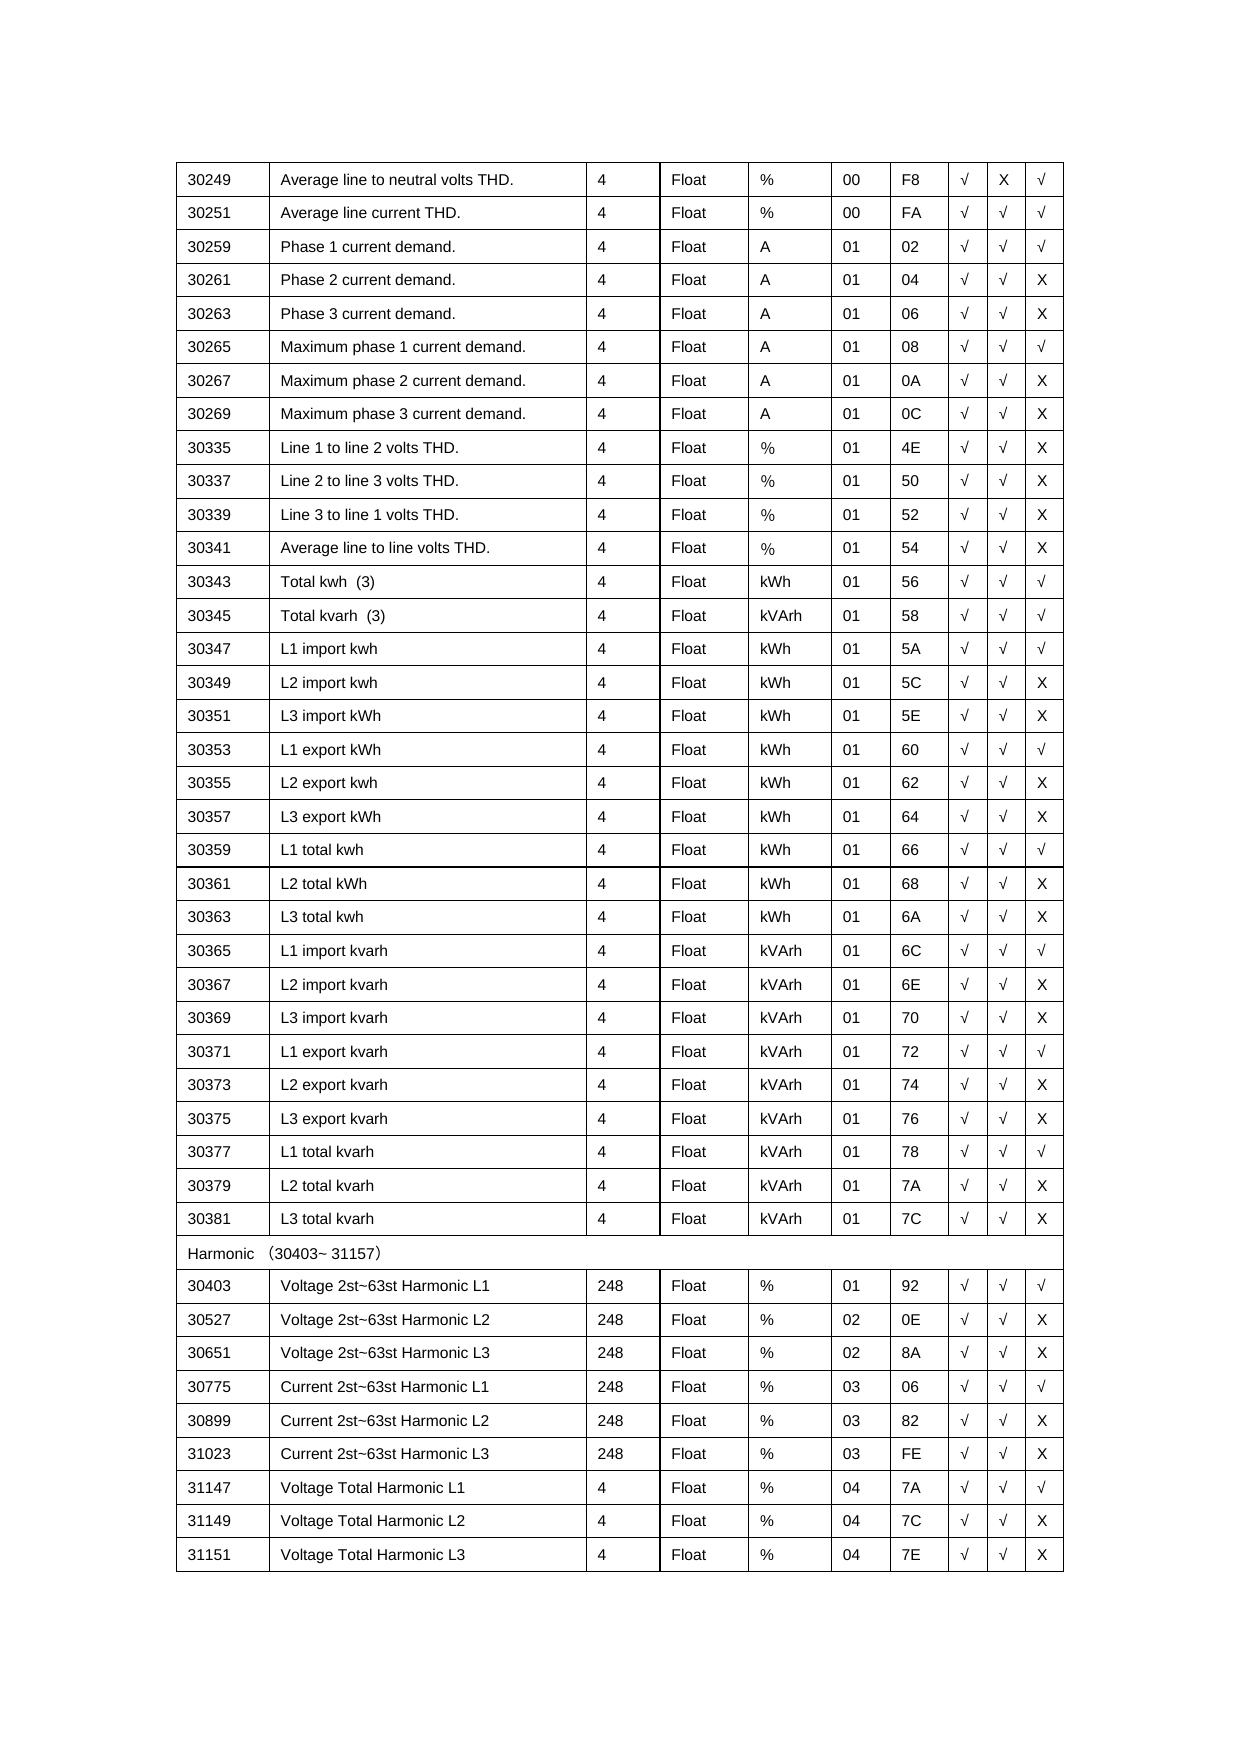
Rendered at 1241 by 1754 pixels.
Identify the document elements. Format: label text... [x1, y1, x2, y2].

table_cell Float [661, 230, 748, 263]
table_cell L3 export kvarh [270, 1102, 586, 1135]
table_cell 02 [832, 1304, 890, 1336]
table_cell 01 [832, 666, 890, 699]
table_cell 7A [891, 1471, 948, 1504]
table_cell 30371 [177, 1035, 269, 1068]
table_cell A [749, 364, 831, 397]
table_cell 30267 [177, 364, 269, 397]
table_cell Average line to neutral volts THD. [270, 163, 586, 196]
table_cell √ [949, 1136, 987, 1168]
table_cell L3 import kvarh [270, 1002, 586, 1034]
table_cell 30261 [177, 264, 269, 296]
table_cell √ [949, 331, 987, 363]
table_cell 50 [891, 465, 948, 497]
table_cell kVArh [749, 1136, 831, 1168]
table_cell 30359 [177, 834, 269, 866]
table_cell X [1026, 431, 1063, 464]
table_cell Float [661, 364, 748, 397]
table_cell L2 export kwh [270, 767, 586, 799]
table_cell 00 [832, 163, 890, 196]
table_cell √ [988, 1169, 1025, 1202]
table_cell Float [661, 1035, 748, 1068]
table_cell 30345 [177, 599, 269, 632]
table_cell 30651 [177, 1337, 269, 1369]
table_cell 62 [891, 767, 948, 799]
table_cell √ [1026, 197, 1063, 229]
table_cell kVArh [749, 1102, 831, 1135]
table_cell 248 [587, 1337, 659, 1369]
table_cell Float [661, 1169, 748, 1202]
table_cell √ [1026, 834, 1063, 866]
table_cell 31147 [177, 1471, 269, 1504]
table_cell L3 total kvarh [270, 1203, 586, 1235]
table_cell Line 2 to line 3 volts THD. [270, 465, 586, 497]
table_cell √ [949, 1471, 987, 1504]
table_cell 30375 [177, 1102, 269, 1135]
table_cell 4 [587, 700, 659, 732]
table_cell ％ [749, 532, 831, 564]
table_cell 01 [832, 1136, 890, 1168]
table_cell L1 export kvarh [270, 1035, 586, 1068]
table_cell 01 [832, 532, 890, 564]
table_cell √ [949, 1438, 987, 1470]
table_cell Float [661, 1002, 748, 1034]
table_cell 01 [832, 1203, 890, 1235]
table_cell Float [661, 1270, 748, 1302]
table_cell √ [1026, 733, 1063, 766]
table_cell √ [988, 431, 1025, 464]
table_cell √ [949, 1203, 987, 1235]
table_cell √ [988, 1404, 1025, 1437]
table_cell √ [949, 566, 987, 598]
table_cell 08 [891, 331, 948, 363]
table_cell F8 [891, 163, 948, 196]
table_cell 01 [832, 767, 890, 799]
table_cell √ [988, 901, 1025, 933]
table_cell X [1026, 1438, 1063, 1470]
table_cell 04 [832, 1471, 890, 1504]
table_cell A [749, 297, 831, 330]
table_cell 01 [832, 968, 890, 1001]
table_cell Float [661, 431, 748, 464]
table_cell A [749, 398, 831, 430]
table_cell √ [949, 1371, 987, 1403]
table_cell 30351 [177, 700, 269, 732]
table_cell 4 [587, 499, 659, 531]
table_cell 4 [587, 1169, 659, 1202]
table_cell kWh [749, 767, 831, 799]
table_cell X [988, 163, 1025, 196]
table_cell A [749, 230, 831, 263]
table_cell 01 [832, 1270, 890, 1302]
table_cell Float [661, 767, 748, 799]
table_cell 4 [587, 1505, 659, 1537]
table_cell L2 import kwh [270, 666, 586, 699]
table_cell 04 [832, 1505, 890, 1537]
table_cell L1 total kwh [270, 834, 586, 866]
table_cell √ [988, 1136, 1025, 1168]
table_cell X [1026, 1337, 1063, 1369]
table_cell √ [988, 331, 1025, 363]
table_cell 01 [832, 800, 890, 833]
table_cell X [1026, 1538, 1063, 1571]
table_cell Float [661, 1304, 748, 1336]
table_cell √ [949, 834, 987, 866]
table_cell X [1026, 499, 1063, 531]
table_cell Float [661, 163, 748, 196]
table_cell A [749, 264, 831, 296]
table_cell Float [661, 1371, 748, 1403]
table_cell 5A [891, 633, 948, 665]
table_cell √ [988, 297, 1025, 330]
table_cell Float [661, 297, 748, 330]
table_cell 74 [891, 1069, 948, 1101]
table_cell 248 [587, 1371, 659, 1403]
table_cell 4 [587, 163, 659, 196]
table_cell 30403 [177, 1270, 269, 1302]
table_cell √ [988, 935, 1025, 967]
table_cell √ [988, 1270, 1025, 1302]
table_cell Phase 2 current demand. [270, 264, 586, 296]
table_cell % [749, 163, 831, 196]
table_cell 30377 [177, 1136, 269, 1168]
table_cell √ [1026, 566, 1063, 598]
table_cell X [1026, 1169, 1063, 1202]
table_cell Float [661, 331, 748, 363]
table_cell Float [661, 1538, 748, 1571]
table_cell 4 [587, 1002, 659, 1034]
table_cell 4 [587, 935, 659, 967]
table_cell √ [949, 163, 987, 196]
table_cell 01 [832, 465, 890, 497]
table_cell Float [661, 1438, 748, 1470]
table_cell Float [661, 1505, 748, 1537]
table_cell L2 total kvarh [270, 1169, 586, 1202]
table_cell √ [949, 666, 987, 699]
table_cell A [749, 331, 831, 363]
table_cell % [749, 1304, 831, 1336]
table_cell X [1026, 800, 1063, 833]
table_cell 30369 [177, 1002, 269, 1034]
table_cell Voltage 2st~63st Harmonic L2 [270, 1304, 586, 1336]
table_cell √ [1026, 935, 1063, 967]
table_cell √ [949, 398, 987, 430]
table_cell √ [988, 1538, 1025, 1571]
table_cell √ [988, 834, 1025, 866]
table_cell 30775 [177, 1371, 269, 1403]
table_cell X [1026, 1069, 1063, 1101]
table_cell √ [988, 1371, 1025, 1403]
table_cell √ [949, 1538, 987, 1571]
table_cell 4 [587, 465, 659, 497]
table_cell 01 [832, 868, 890, 900]
table_cell √ [949, 968, 987, 1001]
table_cell 4 [587, 364, 659, 397]
table_cell √ [949, 1169, 987, 1202]
table_cell Float [661, 935, 748, 967]
table_cell 30355 [177, 767, 269, 799]
table_cell √ [1026, 1270, 1063, 1302]
table_cell 30341 [177, 532, 269, 564]
table_cell 4 [587, 331, 659, 363]
table_cell 6E [891, 968, 948, 1001]
table_cell 31151 [177, 1538, 269, 1571]
table_cell X [1026, 465, 1063, 497]
table_cell √ [1026, 1371, 1063, 1403]
table_cell Float [661, 1136, 748, 1168]
table_cell Float [661, 633, 748, 665]
table_cell % [749, 1538, 831, 1571]
table_cell √ [949, 297, 987, 330]
table_cell 248 [587, 1270, 659, 1302]
table_cell Float [661, 398, 748, 430]
table_cell 54 [891, 532, 948, 564]
table_cell √ [949, 599, 987, 632]
table_cell L1 import kwh [270, 633, 586, 665]
table_cell √ [988, 1337, 1025, 1369]
table_cell √ [949, 364, 987, 397]
table_cell 30347 [177, 633, 269, 665]
table_cell kWh [749, 800, 831, 833]
table_cell % [749, 1337, 831, 1369]
table_cell X [1026, 666, 1063, 699]
table_cell X [1026, 868, 1063, 900]
table_cell X [1026, 1002, 1063, 1034]
table_cell √ [949, 1035, 987, 1068]
table_cell 04 [832, 1538, 890, 1571]
table_cell 4 [587, 834, 659, 866]
table_cell kWh [749, 633, 831, 665]
table_cell Float [661, 599, 748, 632]
table_cell 01 [832, 398, 890, 430]
table_cell 92 [891, 1270, 948, 1302]
table_cell 248 [587, 1304, 659, 1336]
table_cell 248 [587, 1404, 659, 1437]
table_cell X [1026, 264, 1063, 296]
table_cell 01 [832, 935, 890, 967]
table_cell 0C [891, 398, 948, 430]
table_cell % [749, 1471, 831, 1504]
table_cell 01 [832, 264, 890, 296]
table_cell √ [949, 767, 987, 799]
table_cell √ [949, 733, 987, 766]
table_cell √ [988, 566, 1025, 598]
table_cell √ [949, 1404, 987, 1437]
table_cell √ [988, 465, 1025, 497]
table_cell 30363 [177, 901, 269, 933]
table_cell √ [988, 700, 1025, 732]
table_cell √ [988, 197, 1025, 229]
table_cell Float [661, 532, 748, 564]
table_cell 01 [832, 297, 890, 330]
table_cell √ [988, 1471, 1025, 1504]
table_cell Current 2st~63st Harmonic L1 [270, 1371, 586, 1403]
table_cell √ [949, 633, 987, 665]
table_cell 01 [832, 901, 890, 933]
table_cell √ [949, 935, 987, 967]
table_cell 30353 [177, 733, 269, 766]
table_cell 4 [587, 230, 659, 263]
table_cell 72 [891, 1035, 948, 1068]
table_cell 30361 [177, 868, 269, 900]
table_cell Average line to line volts THD. [270, 532, 586, 564]
table_cell Float [661, 968, 748, 1001]
table_cell Float [661, 1203, 748, 1235]
table_cell L2 export kvarh [270, 1069, 586, 1101]
table_cell √ [988, 968, 1025, 1001]
table_cell 4 [587, 1136, 659, 1168]
table_cell % [749, 1371, 831, 1403]
table_cell 01 [832, 1102, 890, 1135]
table_cell Current 2st~63st Harmonic L2 [270, 1404, 586, 1437]
table_cell 4 [587, 398, 659, 430]
table_cell Float [661, 1102, 748, 1135]
table_cell 01 [832, 733, 890, 766]
table_cell 01 [832, 633, 890, 665]
table_cell √ [988, 868, 1025, 900]
table_cell 82 [891, 1404, 948, 1437]
table_cell X [1026, 1404, 1063, 1437]
table_cell 30335 [177, 431, 269, 464]
table_cell 5E [891, 700, 948, 732]
table_cell 78 [891, 1136, 948, 1168]
table_cell 7C [891, 1505, 948, 1537]
table_cell √ [949, 532, 987, 564]
table_cell ％ [749, 431, 831, 464]
table_cell √ [1026, 331, 1063, 363]
table_cell ％ [749, 499, 831, 531]
table_cell kWh [749, 901, 831, 933]
table_cell 30343 [177, 566, 269, 598]
table_cell % [749, 1438, 831, 1470]
table_cell 31023 [177, 1438, 269, 1470]
table_cell 02 [891, 230, 948, 263]
table_cell 4 [587, 1035, 659, 1068]
table_cell Total kvarh (3) [270, 599, 586, 632]
table_cell Maximum phase 3 current demand. [270, 398, 586, 430]
table_cell √ [988, 398, 1025, 430]
table_cell √ [988, 532, 1025, 564]
table_cell X [1026, 968, 1063, 1001]
table_cell √ [949, 1102, 987, 1135]
table_cell 56 [891, 566, 948, 598]
table_cell 4 [587, 800, 659, 833]
table_cell 01 [832, 834, 890, 866]
table_cell √ [1026, 163, 1063, 196]
table_cell 01 [832, 566, 890, 598]
table_cell 4E [891, 431, 948, 464]
table_cell √ [949, 800, 987, 833]
table_cell X [1026, 297, 1063, 330]
table_cell √ [949, 431, 987, 464]
table_cell 01 [832, 599, 890, 632]
table_cell 30527 [177, 1304, 269, 1336]
table_cell √ [988, 1438, 1025, 1470]
table_cell L3 total kwh [270, 901, 586, 933]
table_cell √ [988, 364, 1025, 397]
table_cell Voltage Total Harmonic L3 [270, 1538, 586, 1571]
table_cell 03 [832, 1371, 890, 1403]
table_cell 4 [587, 666, 659, 699]
table_cell X [1026, 364, 1063, 397]
table_cell 31149 [177, 1505, 269, 1537]
table_cell L1 export kWh [270, 733, 586, 766]
table_cell √ [949, 1069, 987, 1101]
table_cell % [749, 197, 831, 229]
table_cell √ [949, 264, 987, 296]
table_cell kWh [749, 834, 831, 866]
table_cell √ [949, 868, 987, 900]
table_cell Float [661, 868, 748, 900]
table_cell 01 [832, 1169, 890, 1202]
table_cell √ [949, 901, 987, 933]
table_cell Line 1 to line 2 volts THD. [270, 431, 586, 464]
table_cell L3 export kWh [270, 800, 586, 833]
table_cell √ [949, 230, 987, 263]
table_cell √ [988, 633, 1025, 665]
table_cell 8A [891, 1337, 948, 1369]
table_cell √ [988, 1102, 1025, 1135]
table_cell 6C [891, 935, 948, 967]
table_cell √ [988, 599, 1025, 632]
table_cell √ [949, 700, 987, 732]
table_cell 0E [891, 1304, 948, 1336]
table_cell kVArh [749, 935, 831, 967]
table_cell 02 [832, 1337, 890, 1369]
table_cell L1 import kvarh [270, 935, 586, 967]
table_cell √ [949, 197, 987, 229]
table_cell 66 [891, 834, 948, 866]
table_cell √ [988, 767, 1025, 799]
table_cell kWh [749, 868, 831, 900]
table_cell 7E [891, 1538, 948, 1571]
table_cell 06 [891, 1371, 948, 1403]
table_cell 68 [891, 868, 948, 900]
table_cell X [1026, 767, 1063, 799]
table_cell 4 [587, 767, 659, 799]
table_cell X [1026, 1102, 1063, 1135]
table_cell 52 [891, 499, 948, 531]
table_cell 30269 [177, 398, 269, 430]
table_cell √ [988, 1035, 1025, 1068]
table_cell 01 [832, 499, 890, 531]
table_cell kWh [749, 566, 831, 598]
table_cell 4 [587, 733, 659, 766]
table_cell √ [988, 499, 1025, 531]
table_cell 04 [891, 264, 948, 296]
table_cell X [1026, 1505, 1063, 1537]
table_cell √ [1026, 1136, 1063, 1168]
table_cell L1 total kvarh [270, 1136, 586, 1168]
table_cell √ [949, 465, 987, 497]
table_cell √ [1026, 599, 1063, 632]
table_cell 4 [587, 633, 659, 665]
table_cell 4 [587, 532, 659, 564]
table_cell Float [661, 1471, 748, 1504]
table_cell 5C [891, 666, 948, 699]
table_cell Float [661, 264, 748, 296]
table_cell √ [949, 1304, 987, 1336]
table_cell 30249 [177, 163, 269, 196]
table_cell √ [949, 1270, 987, 1302]
table_cell 03 [832, 1404, 890, 1437]
table_cell kWh [749, 700, 831, 732]
table_cell Float [661, 901, 748, 933]
table_cell 30373 [177, 1069, 269, 1101]
table_cell Line 3 to line 1 volts THD. [270, 499, 586, 531]
table_cell 4 [587, 1203, 659, 1235]
table_cell Float [661, 1337, 748, 1369]
table_cell Voltage Total Harmonic L1 [270, 1471, 586, 1504]
table_cell √ [949, 1337, 987, 1369]
table_cell Maximum phase 2 current demand. [270, 364, 586, 397]
table_cell 4 [587, 566, 659, 598]
table_cell 76 [891, 1102, 948, 1135]
table_cell 01 [832, 431, 890, 464]
table_cell X [1026, 1203, 1063, 1235]
table_cell L3 import kWh [270, 700, 586, 732]
table_cell Float [661, 666, 748, 699]
table_cell Phase 3 current demand. [270, 297, 586, 330]
table_cell ％ [749, 465, 831, 497]
table_cell Harmonic （30403~ 31157） [177, 1236, 1063, 1269]
table_cell Float [661, 1069, 748, 1101]
table_cell FE [891, 1438, 948, 1470]
table_cell 4 [587, 264, 659, 296]
table_cell 01 [832, 700, 890, 732]
table_cell Voltage Total Harmonic L2 [270, 1505, 586, 1537]
table_cell Float [661, 733, 748, 766]
table_cell 01 [832, 364, 890, 397]
table_cell % [749, 1404, 831, 1437]
table_cell kVArh [749, 1169, 831, 1202]
table_cell 58 [891, 599, 948, 632]
table_cell 00 [832, 197, 890, 229]
table_cell kVArh [749, 1002, 831, 1034]
table_cell Float [661, 1404, 748, 1437]
table_cell Average line current THD. [270, 197, 586, 229]
table_cell 30251 [177, 197, 269, 229]
table_cell √ [988, 1002, 1025, 1034]
table_cell 01 [832, 331, 890, 363]
table_cell Float [661, 499, 748, 531]
table_cell Maximum phase 1 current demand. [270, 331, 586, 363]
table_cell 30381 [177, 1203, 269, 1235]
table_cell 4 [587, 1471, 659, 1504]
table_cell 4 [587, 1102, 659, 1135]
table_cell √ [1026, 633, 1063, 665]
table_cell Float [661, 465, 748, 497]
table_cell 30263 [177, 297, 269, 330]
table_cell kWh [749, 666, 831, 699]
table_cell Float [661, 197, 748, 229]
table_cell kVArh [749, 1069, 831, 1101]
table_cell 30265 [177, 331, 269, 363]
table_cell √ [988, 230, 1025, 263]
table_cell Float [661, 700, 748, 732]
table_cell 4 [587, 901, 659, 933]
table_cell √ [988, 666, 1025, 699]
table_cell kVArh [749, 968, 831, 1001]
table_cell √ [1026, 1035, 1063, 1068]
table_cell 30365 [177, 935, 269, 967]
table_cell Float [661, 834, 748, 866]
table_cell kVArh [749, 1203, 831, 1235]
table_cell 30379 [177, 1169, 269, 1202]
table_cell Total kwh (3) [270, 566, 586, 598]
table_cell √ [988, 800, 1025, 833]
table_cell kVArh [749, 1035, 831, 1068]
table_cell √ [1026, 1471, 1063, 1504]
table_cell 7A [891, 1169, 948, 1202]
table_cell 0A [891, 364, 948, 397]
table_cell kWh [749, 733, 831, 766]
table_cell 4 [587, 197, 659, 229]
table_cell 01 [832, 1035, 890, 1068]
table_cell 01 [832, 230, 890, 263]
table_cell 60 [891, 733, 948, 766]
table_cell X [1026, 398, 1063, 430]
table_cell 4 [587, 968, 659, 1001]
table_cell 4 [587, 599, 659, 632]
table_cell √ [988, 1505, 1025, 1537]
table_cell √ [988, 264, 1025, 296]
table_cell X [1026, 700, 1063, 732]
table_cell 03 [832, 1438, 890, 1470]
table_cell √ [949, 1505, 987, 1537]
table_cell L2 total kWh [270, 868, 586, 900]
table_cell √ [988, 1304, 1025, 1336]
table_cell Voltage 2st~63st Harmonic L3 [270, 1337, 586, 1369]
table_cell 30357 [177, 800, 269, 833]
table_cell 30339 [177, 499, 269, 531]
table_cell 30899 [177, 1404, 269, 1437]
table_cell √ [1026, 230, 1063, 263]
table_cell 4 [587, 868, 659, 900]
table_cell Float [661, 800, 748, 833]
table_cell 4 [587, 431, 659, 464]
table_cell √ [988, 1203, 1025, 1235]
table_cell √ [988, 1069, 1025, 1101]
table_cell % [749, 1270, 831, 1302]
table_cell L2 import kvarh [270, 968, 586, 1001]
table_cell 01 [832, 1002, 890, 1034]
table_cell 01 [832, 1069, 890, 1101]
table_cell 30367 [177, 968, 269, 1001]
table_cell X [1026, 1304, 1063, 1336]
table_cell Voltage 2st~63st Harmonic L1 [270, 1270, 586, 1302]
table_cell 30337 [177, 465, 269, 497]
table_cell 248 [587, 1438, 659, 1470]
table_cell 30259 [177, 230, 269, 263]
table_cell Phase 1 current demand. [270, 230, 586, 263]
table_cell 06 [891, 297, 948, 330]
table_cell √ [988, 733, 1025, 766]
table_cell kVArh [749, 599, 831, 632]
table_cell X [1026, 532, 1063, 564]
table_cell FA [891, 197, 948, 229]
table_cell 4 [587, 297, 659, 330]
table_cell 64 [891, 800, 948, 833]
table_cell Float [661, 566, 748, 598]
table_cell Current 2st~63st Harmonic L3 [270, 1438, 586, 1470]
table_cell 6A [891, 901, 948, 933]
table_cell 4 [587, 1069, 659, 1101]
table_cell √ [949, 1002, 987, 1034]
table_cell 7C [891, 1203, 948, 1235]
table_cell 4 [587, 1538, 659, 1571]
table_cell % [749, 1505, 831, 1537]
table_cell 30349 [177, 666, 269, 699]
table_cell 70 [891, 1002, 948, 1034]
table_cell X [1026, 901, 1063, 933]
table_cell √ [949, 499, 987, 531]
